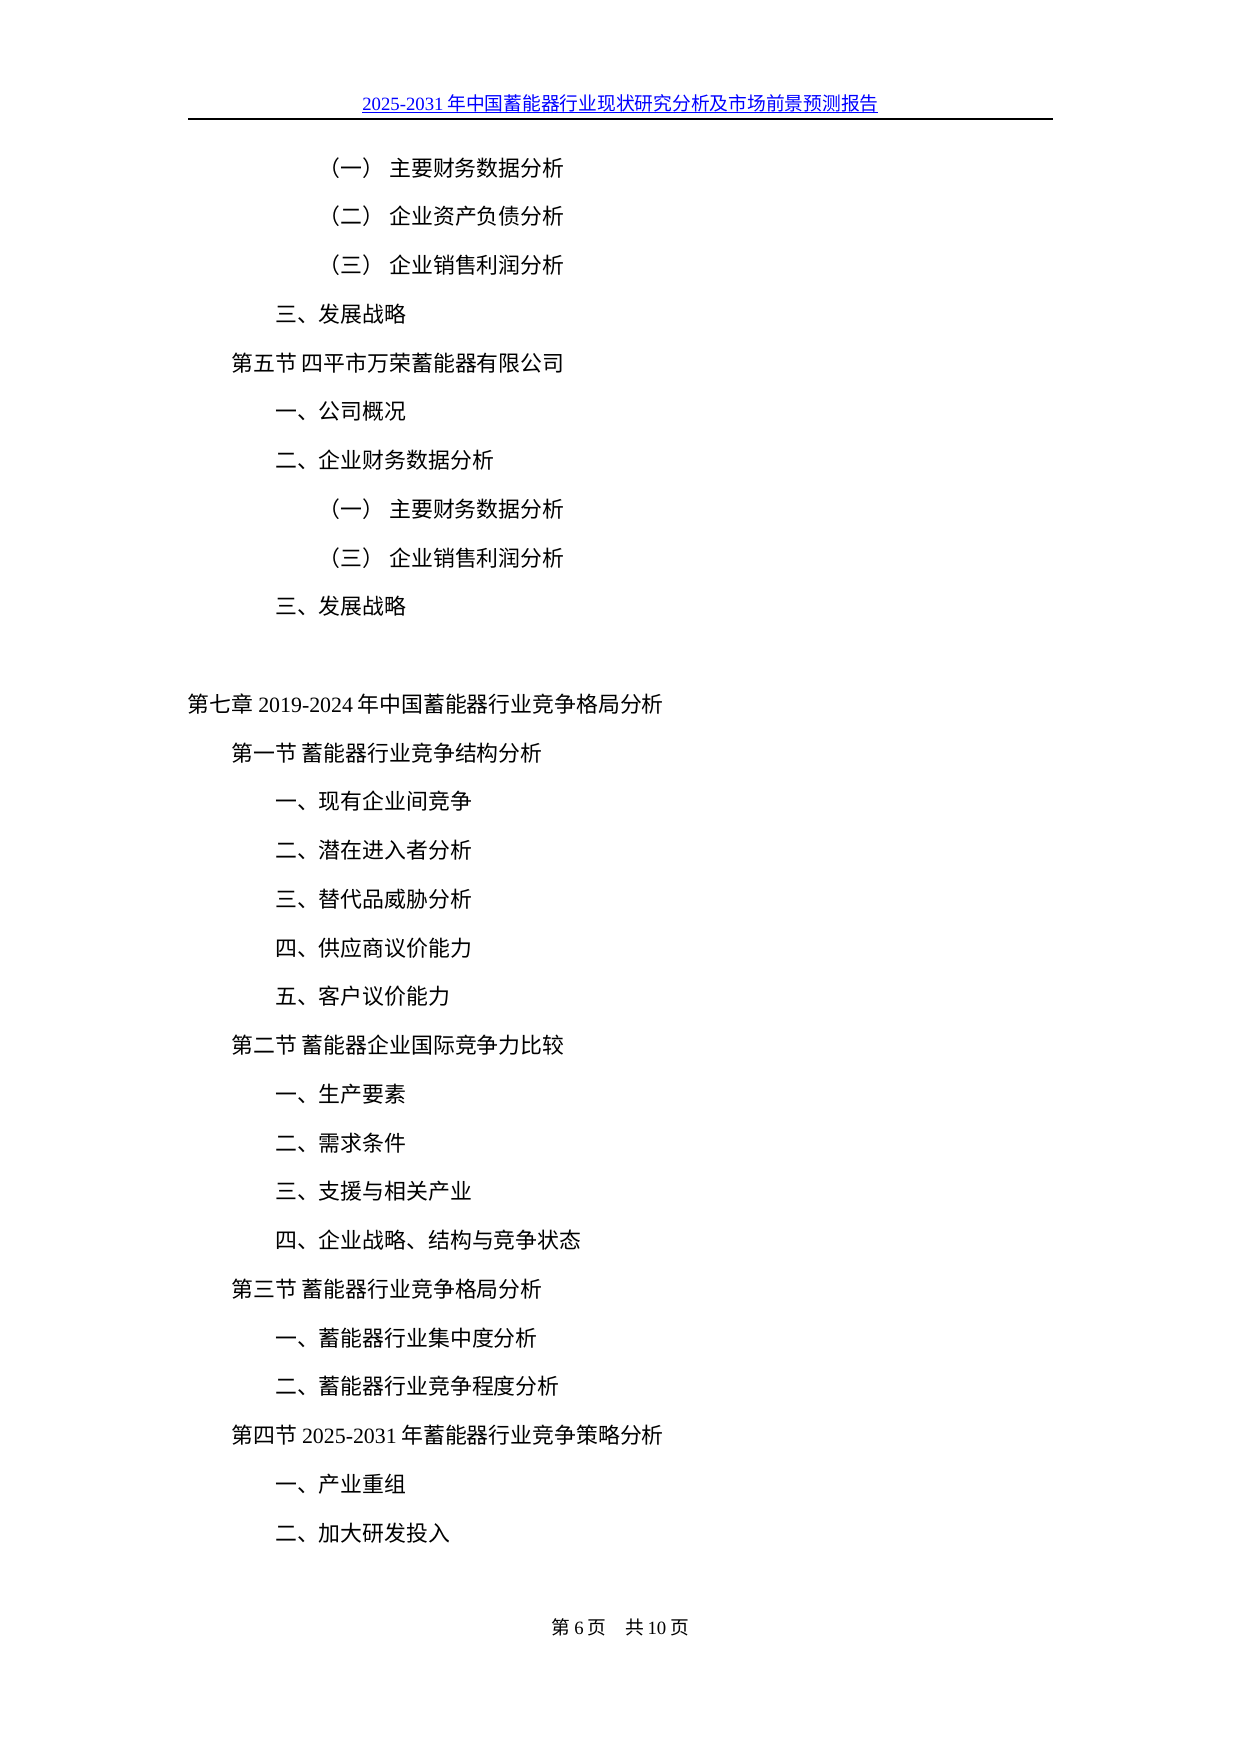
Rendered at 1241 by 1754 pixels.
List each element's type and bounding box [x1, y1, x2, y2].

text [187, 150, 1053, 1548]
